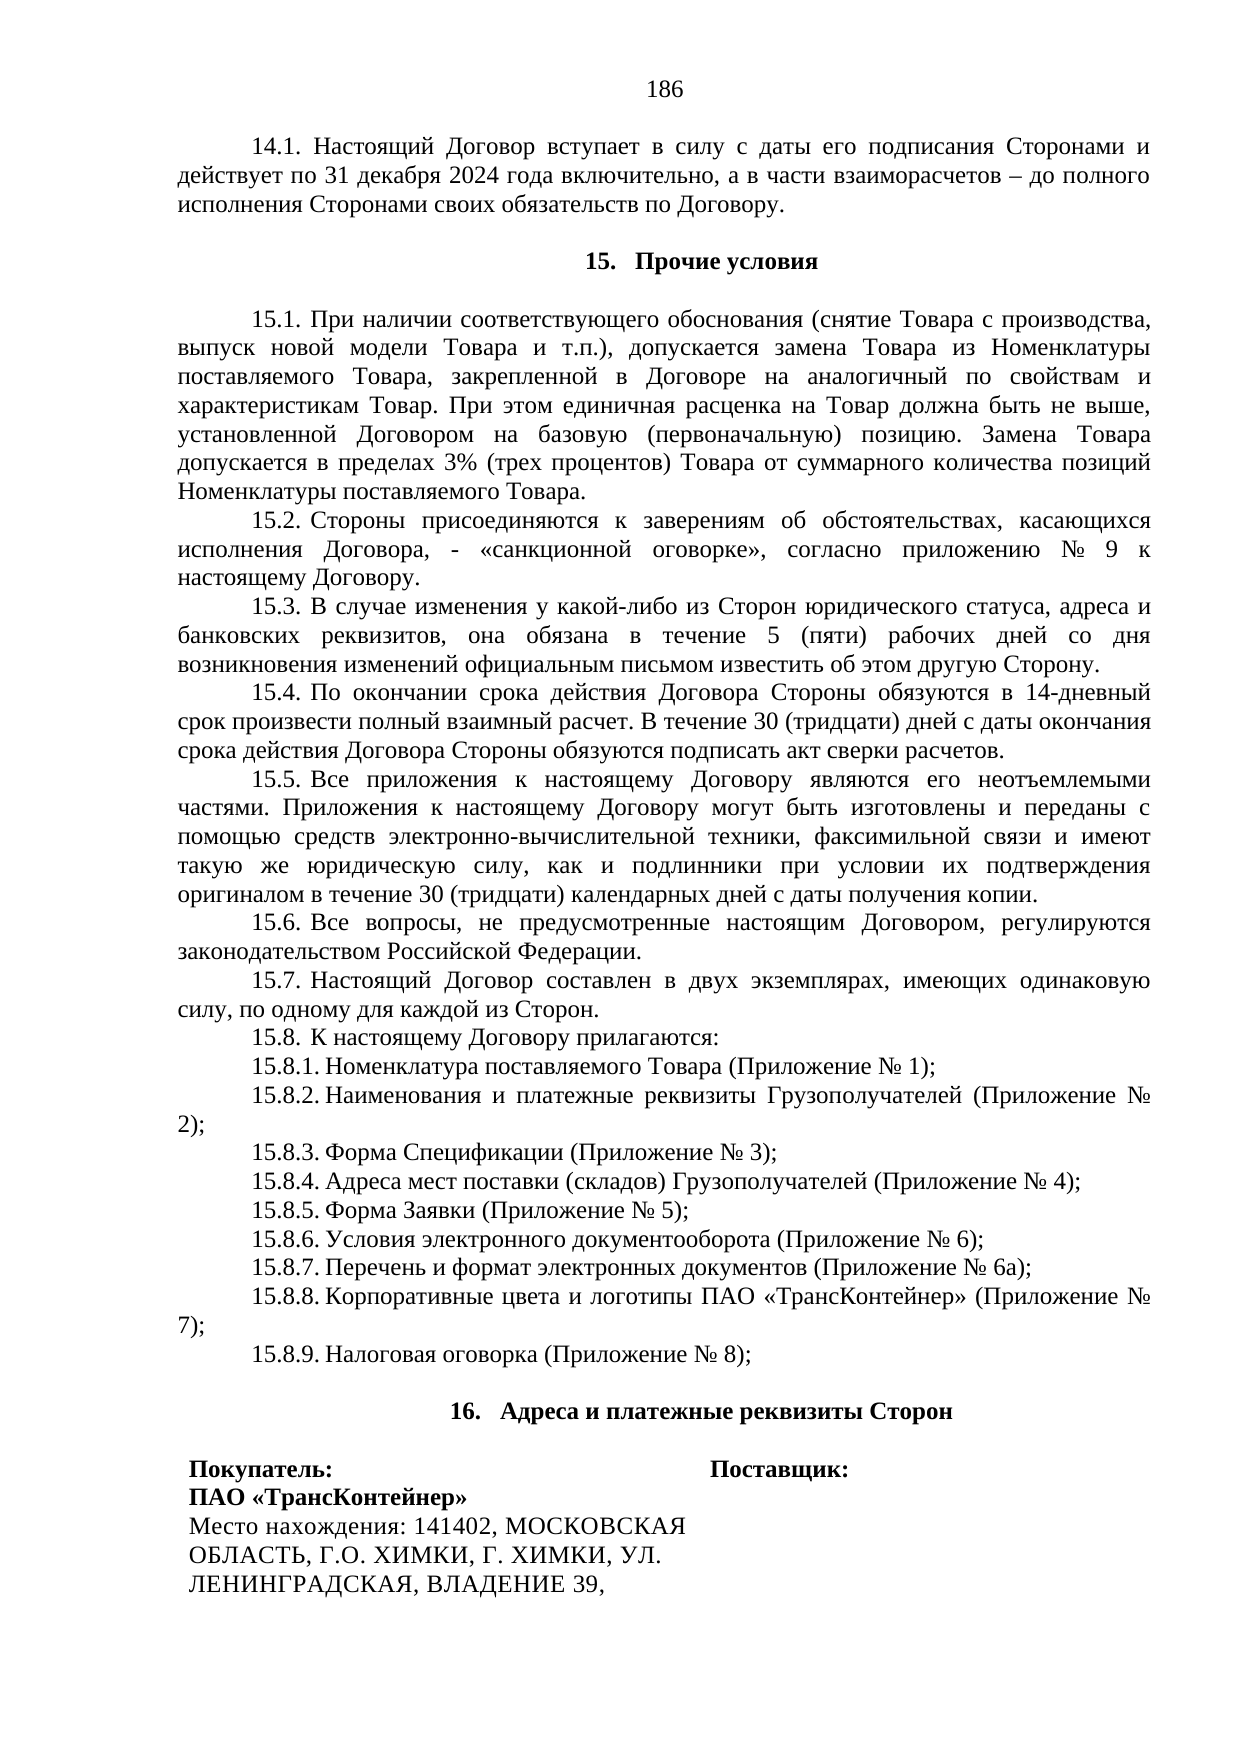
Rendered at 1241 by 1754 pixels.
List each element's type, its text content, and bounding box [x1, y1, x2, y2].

list К настоящему Договору прилагаются: [177, 1022, 1152, 1051]
list Корпоративные цвета и логотипы ПАО «ТрансКонтейнер» (Приложение № 7); [177, 1281, 1152, 1339]
list Стороны присоединяются к заверениям об обстоятельствах, касающихся исполнения Договора, - «санкционной оговорке», согласно приложению № 9 к настоящему Договору. [177, 505, 1152, 591]
list Номенклатура поставляемого Товара (Приложение № 1); [177, 1051, 1152, 1080]
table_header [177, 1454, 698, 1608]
list Адреса и платежные реквизиты Сторон [177, 1396, 1152, 1425]
list Форма Спецификации (Приложение № 3); [177, 1137, 1152, 1166]
list Наименования и платежные реквизиты Грузополучателей (Приложение № 2); [177, 1080, 1152, 1137]
list В случае изменения у какой-либо из Сторон юридического статуса, адреса и банковских реквизитов, она обязана в течение 5 (пяти) рабочих дней со дня возникновения изменений официальным письмом известить об этом другую Сторону. [177, 591, 1152, 677]
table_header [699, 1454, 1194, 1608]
list Настоящий Договор вступает в силу с даты его подписания Сторонами и действует по 31 декабря 2024 года включительно, а в части взаиморасчетов – до полного исполнения Сторонами своих обязательств по Договору. [177, 131, 1152, 217]
list При наличии соответствующего обоснования (снятие Товара с производства, выпуск новой модели Товара и т.п.), допускается замена Товара из Номенклатуры поставляемого Товара, закрепленной в Договоре на аналогичный по свойствам и характеристикам Товар. При этом единичная расценка на Товар должна быть не выше, установленной Договором на базовую (первоначальную) позицию. Замена Товара допускается в пределах 3% (трех процентов) Товара от суммарного количества позиций Номенклатуры поставляемого Товара. [177, 304, 1152, 505]
list Настоящий Договор составлен в двух экземплярах, имеющих одинаковую силу, по одному для каждой из Сторон. [177, 965, 1152, 1022]
list Прочие условия [177, 246, 1152, 275]
list Форма Заявки (Приложение № 5); [177, 1195, 1152, 1224]
list Условия электронного документооборота (Приложение № 6); [177, 1224, 1152, 1252]
list По окончании срока действия Договора Стороны обязуются в 14-дневный срок произвести полный взаимный расчет. В течение 30 (тридцати) дней с даты окончания срока действия Договора Стороны обязуются подписать акт сверки расчетов. [177, 677, 1152, 764]
list Все приложения к настоящему Договору являются его неотъемлемыми частями. Приложения к настоящему Договору могут быть изготовлены и переданы с помощью средств электронно-вычислительной техники, факсимильной связи и имеют такую же юридическую силу, как и подлинники при условии их подтверждения оригиналом в течение 30 (тридцати) календарных дней с даты получения копии. [177, 764, 1152, 907]
list Перечень и формат электронных документов (Приложение № 6а); [177, 1252, 1152, 1281]
list Налоговая оговорка (Приложение № 8); [177, 1339, 1152, 1367]
list Адреса мест поставки (складов) Грузополучателей (Приложение № 4); [177, 1166, 1152, 1195]
list Все вопросы, не предусмотренные настоящим Договором, регулируются законодательством Российской Федерации. [177, 907, 1152, 965]
